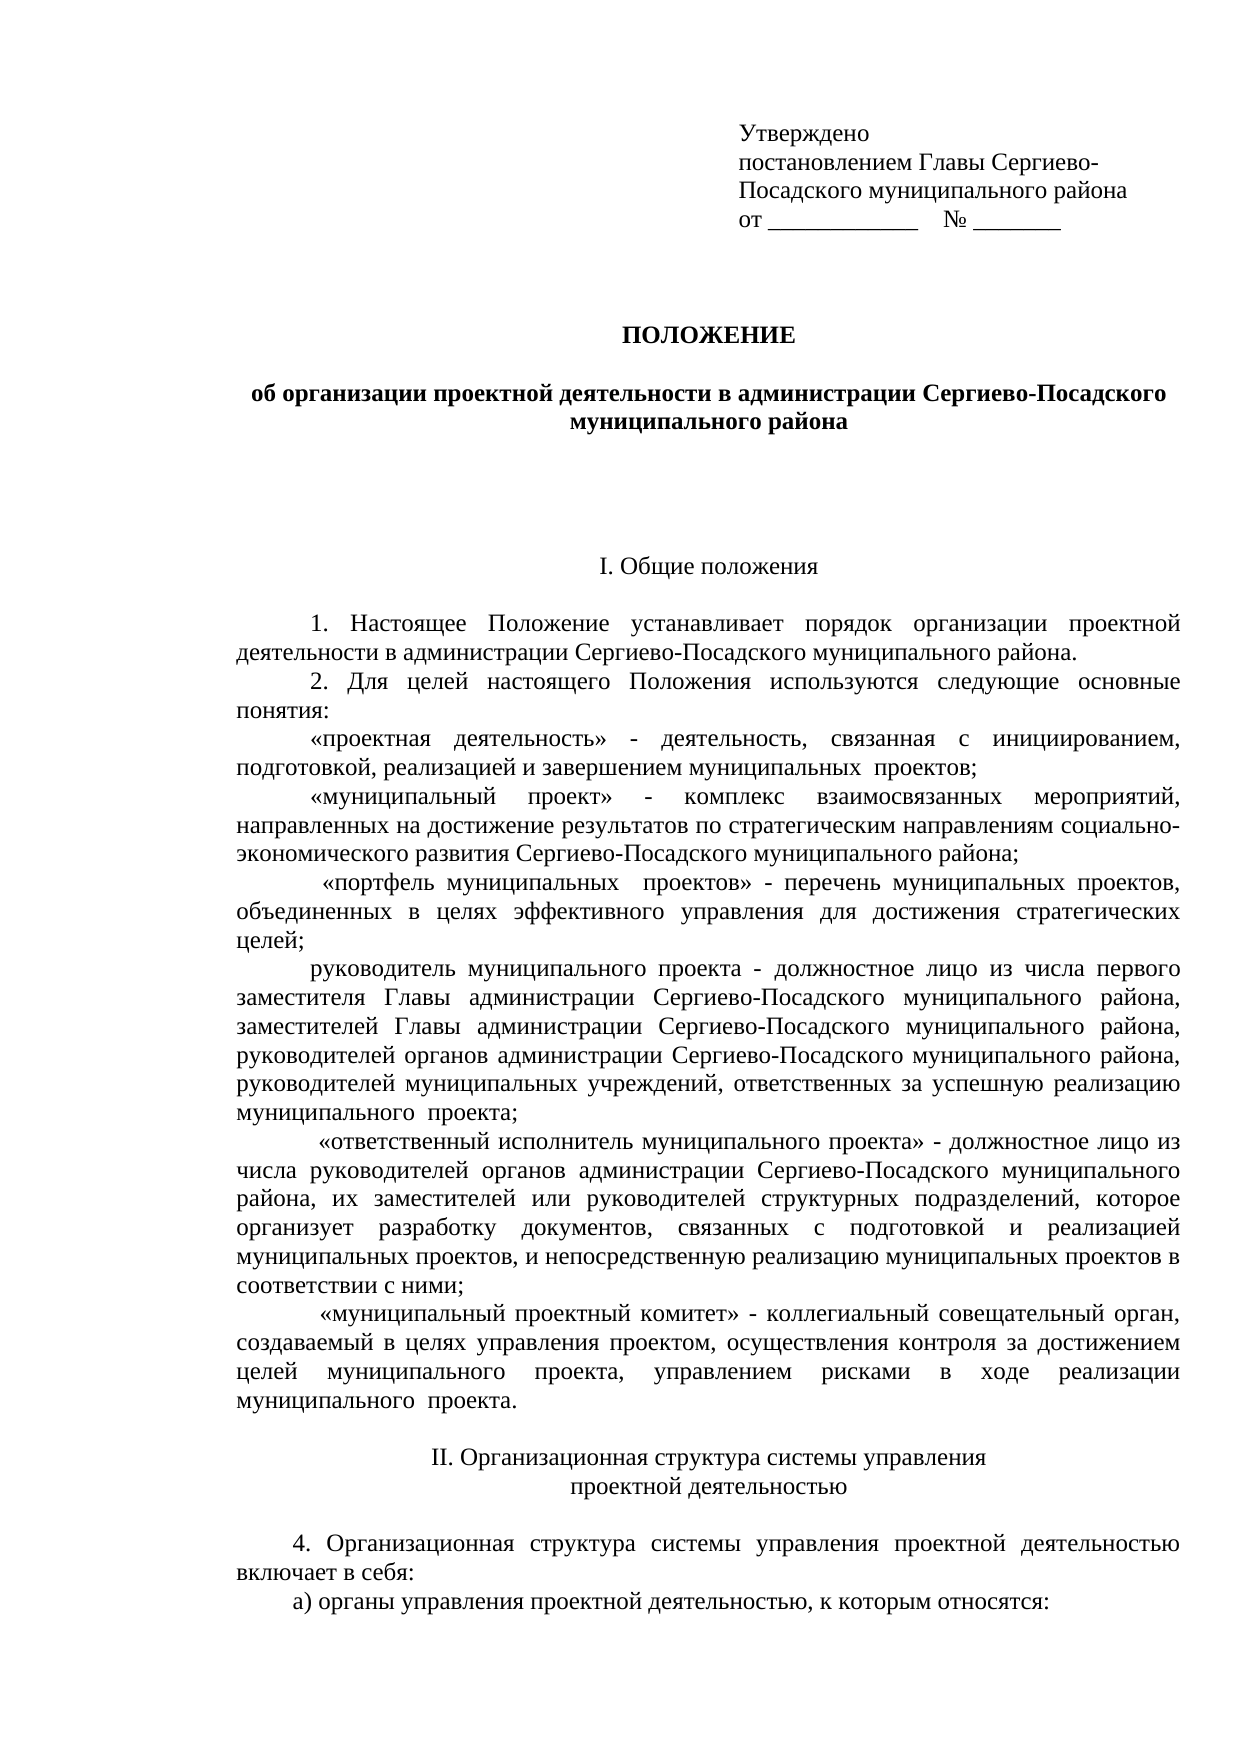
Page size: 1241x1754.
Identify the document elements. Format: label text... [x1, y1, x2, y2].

text проектной деятельностью [236, 1471, 1181, 1500]
text II. Организационная структура системы управления [236, 1442, 1181, 1471]
text постановлением Главы Сергиево- [738, 147, 1181, 176]
text от ____________ № _______ [738, 204, 1181, 233]
text I. Общие положения [236, 551, 1181, 580]
text «муниципальный проектный комитет» - коллегиальный совещательный орган, создаваемый в целях управления проектом, осуществления контроля за достижением целей муниципального проекта, управлением рисками в ходе реализации муниципального проекта. [236, 1298, 1181, 1413]
text а) органы управления проектной деятельностью, к которым относятся: [236, 1586, 1181, 1615]
text Посадского муниципального района [738, 176, 1181, 204]
text «проектная деятельность» - деятельность, связанная с инициированием, подготовкой, реализацией и завершением муниципальных проектов; [236, 723, 1181, 781]
text ПОЛОЖЕНИЕ [236, 320, 1181, 348]
text 2. Для целей настоящего Положения используются следующие основные понятия: [236, 666, 1181, 723]
text 4. Организационная структура системы управления проектной деятельностью включает в себя: [236, 1528, 1181, 1586]
text об организации проектной деятельности в администрации Сергиево-Посадского муниципального района [236, 378, 1181, 435]
text 1. Настоящее Положение устанавливает порядок организации проектной деятельности в администрации Сергиево-Посадского муниципального района. [236, 608, 1181, 666]
text «ответственный исполнитель муниципального проекта» - должностное лицо из числа руководителей органов администрации Сергиево-Посадского муниципального района, их заместителей или руководителей структурных подразделений, которое организует разработку документов, связанных с подготовкой и реализацией муниципальных проектов, и непосредственную реализацию муниципальных проектов в соответствии с ними; [236, 1126, 1181, 1298]
text Утверждено [738, 118, 1181, 147]
text «портфель муниципальных проектов» - перечень муниципальных проектов, объединенных в целях эффективного управления для достижения стратегических целей; [236, 867, 1181, 953]
text руководитель муниципального проекта - должностное лицо из числа первого заместителя Главы администрации Сергиево-Посадского муниципального района, заместителей Главы администрации Сергиево-Посадского муниципального района, руководителей органов администрации Сергиево-Посадского муниципального района, руководителей муниципальных учреждений, ответственных за успешную реализацию муниципального проекта; [236, 953, 1181, 1126]
text «муниципальный проект» - комплекс взаимосвязанных мероприятий, направленных на достижение результатов по стратегическим направлениям социально-экономического развития Сергиево-Посадского муниципального района; [236, 781, 1181, 867]
